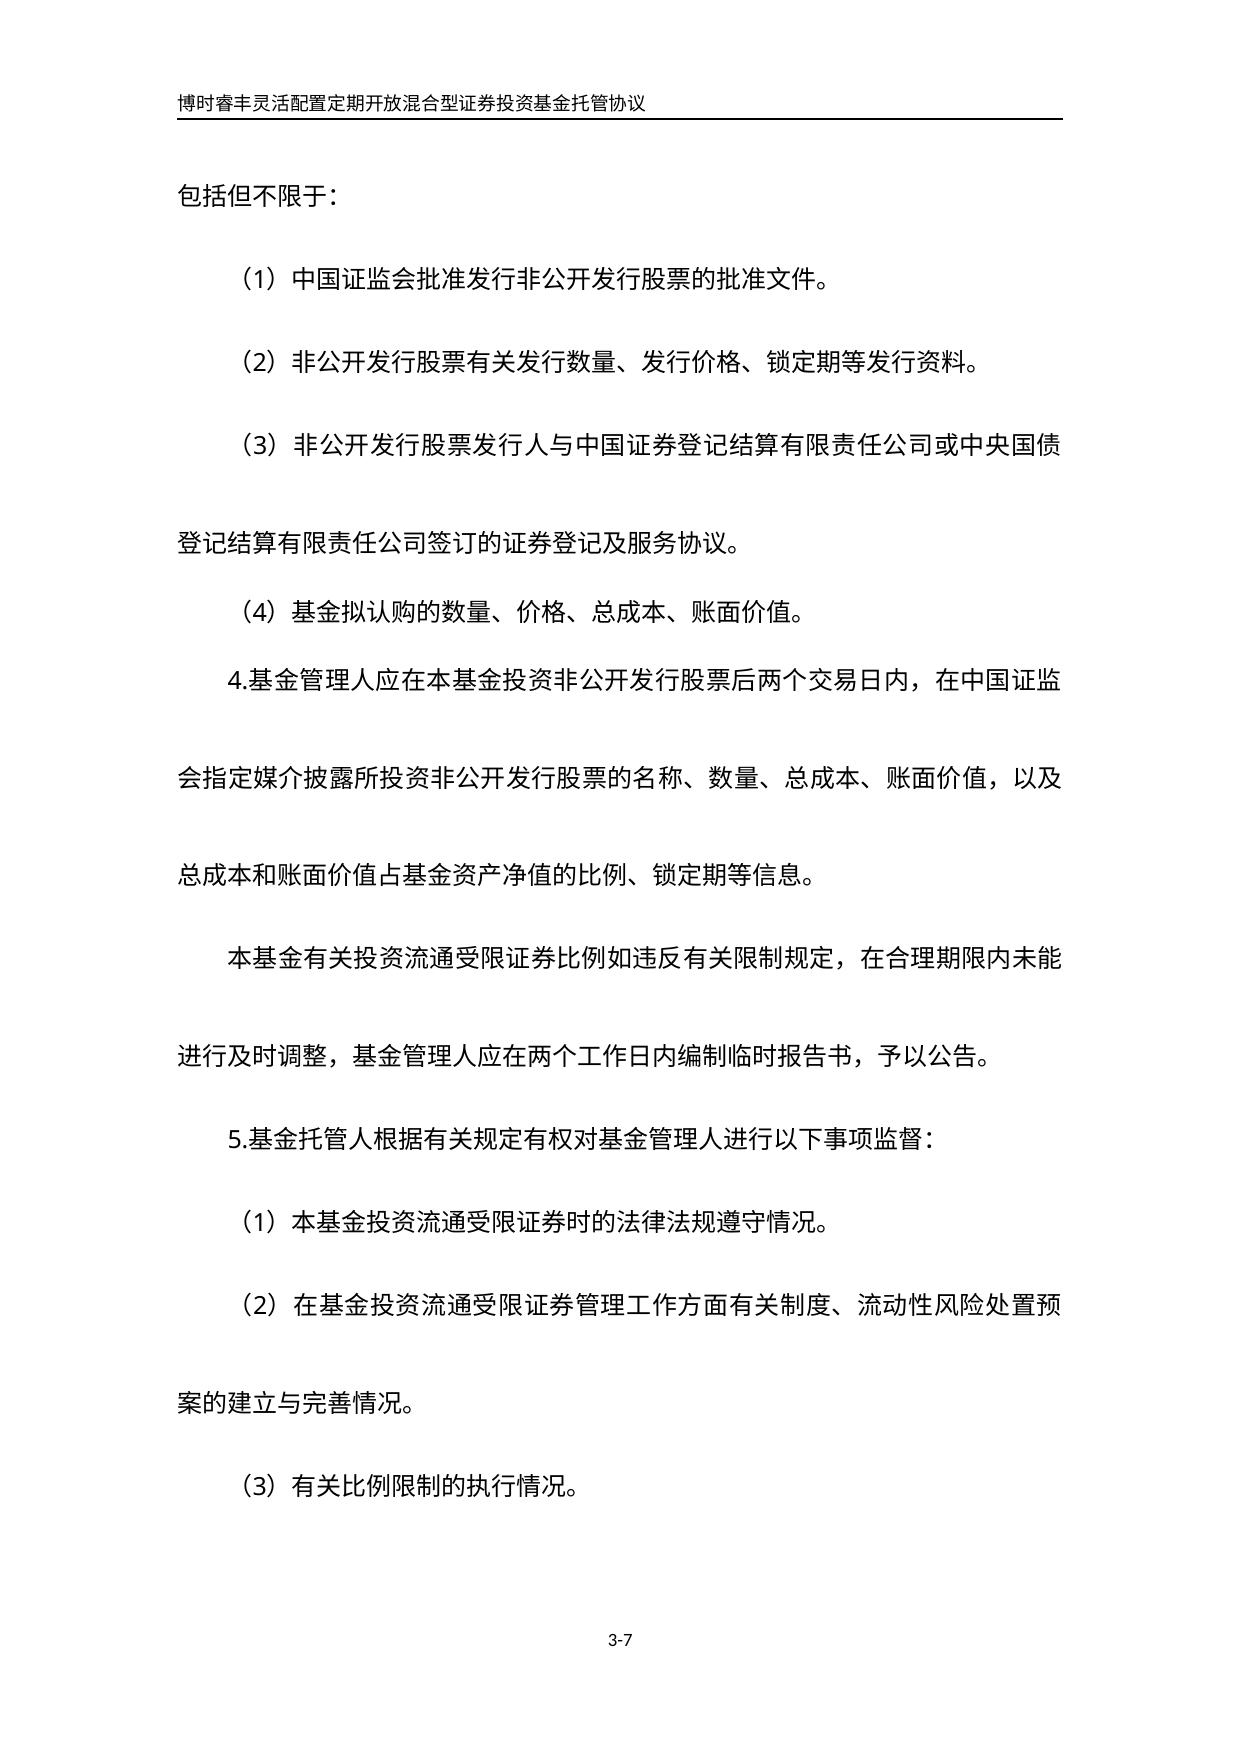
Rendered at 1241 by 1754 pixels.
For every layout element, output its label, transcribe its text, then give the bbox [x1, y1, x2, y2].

text （3）有关比例限制的执行情况。 [177, 1452, 1063, 1517]
text （2）在基金投资流通受限证券管理工作方面有关制度、流动性风险处置预案的建立与完善情况。 [177, 1271, 1063, 1434]
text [177, 162, 1063, 227]
text 本基金有关投资流通受限证券比例如违反有关限制规定，在合理期限内未能进行及时调整，基金管理人应在两个工作日内编制临时报告书，予以公告。 [177, 924, 1063, 1087]
text （2）非公开发行股票有关发行数量、发行价格、锁定期等发行资料。 [177, 328, 1063, 393]
text （4）基金拟认购的数量、价格、总成本、账面价值。 [177, 592, 1063, 628]
text （3）非公开发行股票发行人与中国证券登记结算有限责任公司或中央国债登记结算有限责任公司签订的证券登记及服务协议。 [177, 411, 1063, 574]
text （1）中国证监会批准发行非公开发行股票的批准文件。 [177, 245, 1063, 310]
text 4.基金管理人应在本基金投资非公开发行股票后两个交易日内，在中国证监会指定媒介披露所投资非公开发行股票的名称、数量、总成本、账面价值，以及总成本和账面价值占基金资产净值的比例、锁定期等信息。 [177, 646, 1063, 906]
text 5.基金托管人根据有关规定有权对基金管理人进行以下事项监督： [177, 1105, 1063, 1170]
text （1）本基金投资流通受限证券时的法律法规遵守情况。 [177, 1188, 1063, 1253]
